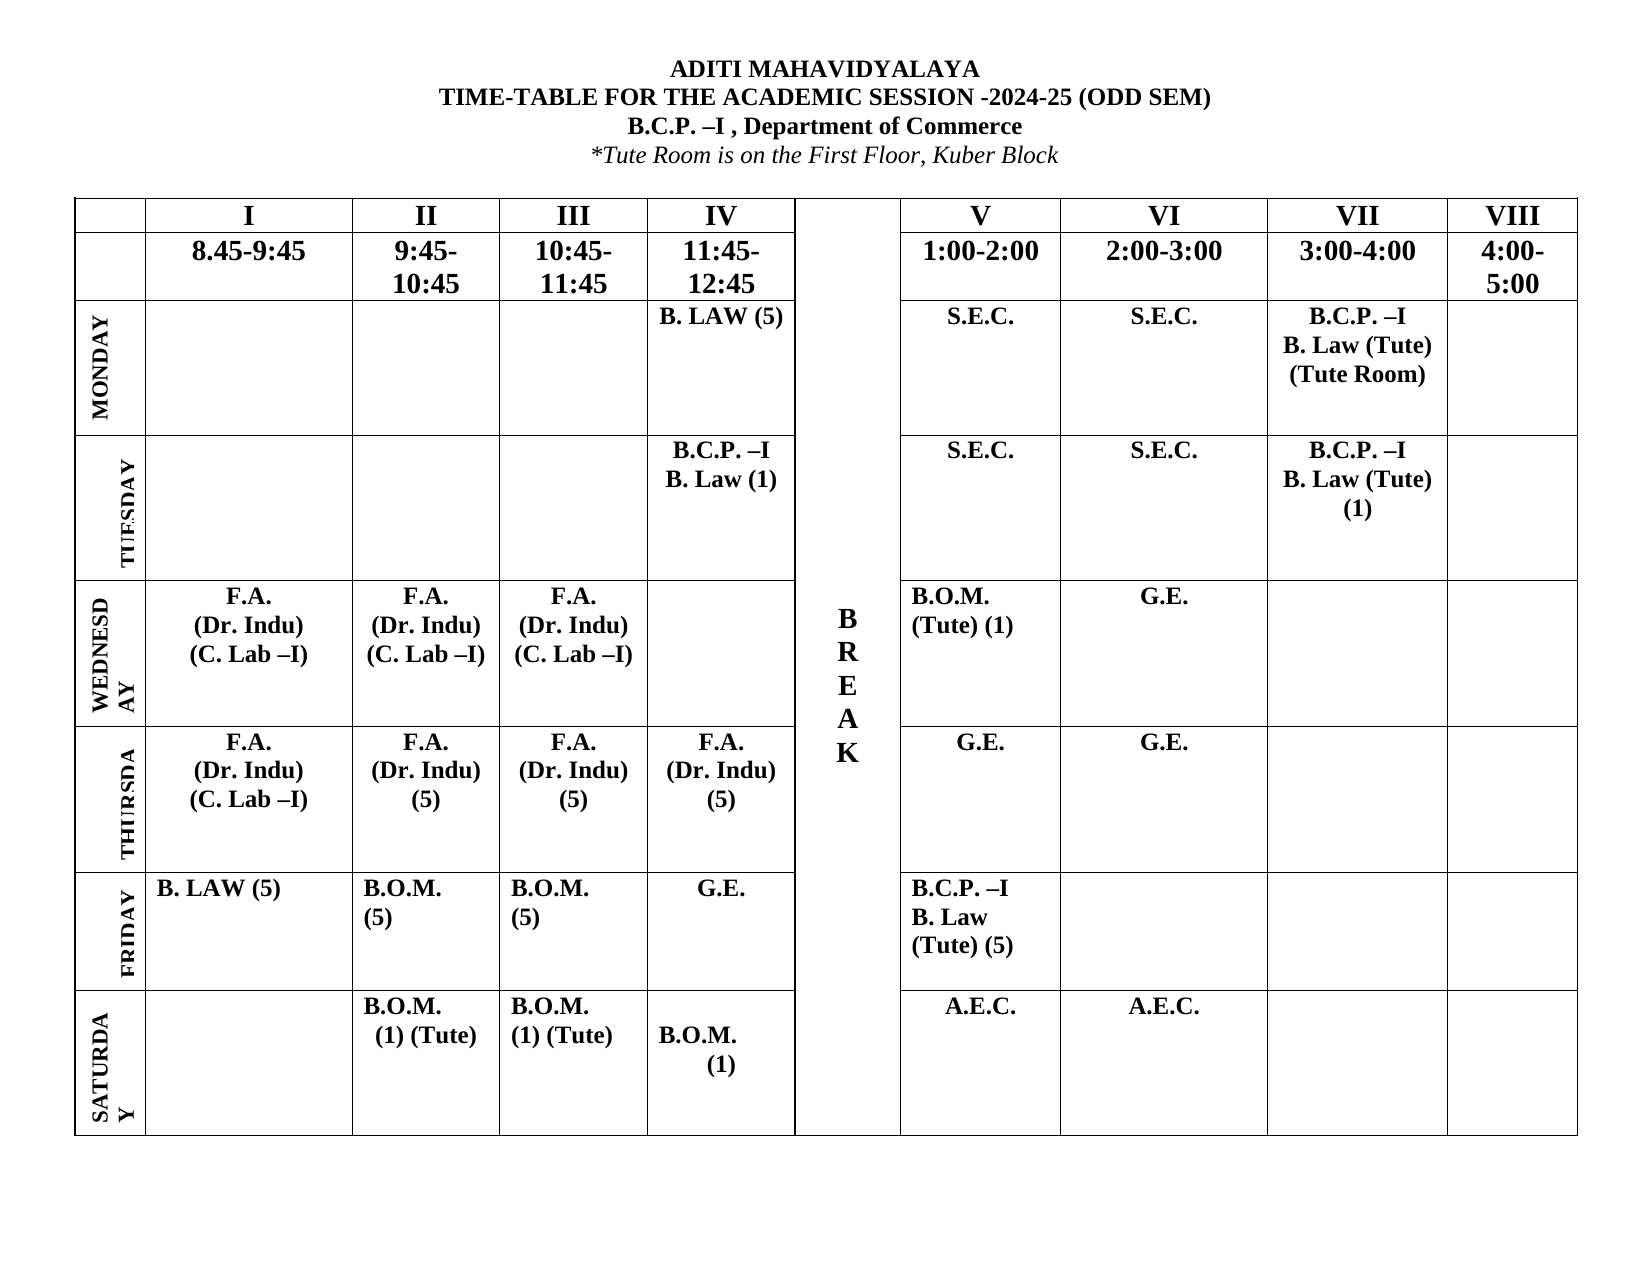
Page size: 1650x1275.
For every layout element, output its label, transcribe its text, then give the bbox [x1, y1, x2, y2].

table_cell A.E.C. [901, 991, 1060, 1135]
table_cell [1448, 873, 1577, 990]
table_header II [353, 199, 499, 232]
table_cell 4:00-5:00 [1448, 233, 1577, 300]
table_cell [1061, 873, 1267, 990]
table_cell 8.45-9:45 [146, 233, 352, 300]
table_cell B.O.M. (1) (Tute) [500, 991, 647, 1135]
table_cell [1448, 581, 1577, 726]
table_cell MONDAY [76, 301, 145, 434]
table_cell [353, 301, 499, 434]
table_cell 1:00-2:00 [901, 233, 1060, 300]
table_cell [648, 581, 794, 726]
table_cell F.A. (Dr. Indu) (C. Lab –I) [500, 581, 647, 726]
text TIME-TABLE FOR THE ACADEMIC SESSION -2024-25 (ODD SEM) [75, 82, 1575, 111]
table_cell F.A. (Dr. Indu) (5) [353, 727, 499, 872]
table_cell F.A. (Dr. Indu) (C. Lab –I) [353, 581, 499, 726]
table_cell B.C.P. –I B. Law (Tute) (5) [901, 873, 1060, 990]
table_cell B.O.M. (5) [353, 873, 499, 990]
table_cell [1448, 727, 1577, 872]
table_cell [1268, 873, 1447, 990]
table_cell B.C.P. –I B. Law (Tute) (Tute Room) [1268, 301, 1447, 434]
table_cell G.E. [648, 873, 794, 990]
table_cell [146, 436, 352, 580]
table_cell [1268, 991, 1447, 1135]
table_cell B.O.M. (Tute) (1) [901, 581, 1060, 726]
table_cell [500, 301, 647, 434]
table_cell FRIDAY [76, 873, 145, 990]
table_cell 9:45-10:45 [353, 233, 499, 300]
table_cell TUESDAYY [76, 436, 145, 580]
table_cell [146, 301, 352, 434]
table_header I [146, 199, 352, 232]
text *Tute Room is on the First Floor, Kuber Block [75, 140, 1575, 169]
table_cell F.A. (Dr. Indu) (C. Lab –I) [146, 581, 352, 726]
table_cell [1448, 436, 1577, 580]
table_cell B.O.M. (1) [648, 991, 794, 1135]
table_header III [500, 199, 647, 232]
table_cell B.O.M. (5) [500, 873, 647, 990]
table_cell 2:00-3:00 [1061, 233, 1267, 300]
table_cell 11:45-12:45 [648, 233, 794, 300]
table_cell S.E.C. [1061, 301, 1267, 434]
table_cell [1268, 727, 1447, 872]
table_cell WEDNESDAY [76, 581, 145, 726]
table_header B R E A K [796, 199, 900, 1135]
table_cell G.E. [1061, 581, 1267, 726]
table_cell 3:00-4:00 [1268, 233, 1447, 300]
table_cell B.C.P. –I B. Law (Tute) (1) [1268, 436, 1447, 580]
table_cell F.A. (Dr. Indu) (5) [500, 727, 647, 872]
table_cell [500, 436, 647, 580]
table_cell A.E.C. [1061, 991, 1267, 1135]
table_header VIII [1448, 199, 1577, 232]
table_cell [1268, 581, 1447, 726]
table_cell 10:45-11:45 [500, 233, 647, 300]
table_cell SATURDAY [76, 991, 145, 1135]
table_cell S.E.C. [901, 436, 1060, 580]
table_cell [146, 991, 352, 1135]
table_cell B.C.P. –I B. Law (1) [648, 436, 794, 580]
table_header IV [648, 199, 794, 232]
table_cell F.A. (Dr. Indu) (5) [648, 727, 794, 872]
table_cell S.E.C. [1061, 436, 1267, 580]
table_cell B. LAW (5) [648, 301, 794, 434]
table_cell G.E. [1061, 727, 1267, 872]
table_cell B.O.M. (1) (Tute) [353, 991, 499, 1135]
table_cell [353, 436, 499, 580]
table_cell [1448, 301, 1577, 434]
table_header V [901, 199, 1060, 232]
table_cell [1448, 991, 1577, 1135]
table_header VI [1061, 199, 1267, 232]
table_header VII [1268, 199, 1447, 232]
table_cell F.A. (Dr. Indu) (C. Lab –I) [146, 727, 352, 872]
table_cell S.E.C. [901, 301, 1060, 434]
table_cell B. LAW (5) [146, 873, 352, 990]
text ADITI MAHAVIDYALAYA [75, 54, 1575, 82]
text B.C.P. –I , Department of Commerce [75, 111, 1575, 140]
table_cell [76, 233, 145, 300]
table_cell G.E. [901, 727, 1060, 872]
table_cell THURSDAY [76, 727, 145, 872]
table_header [76, 199, 145, 232]
